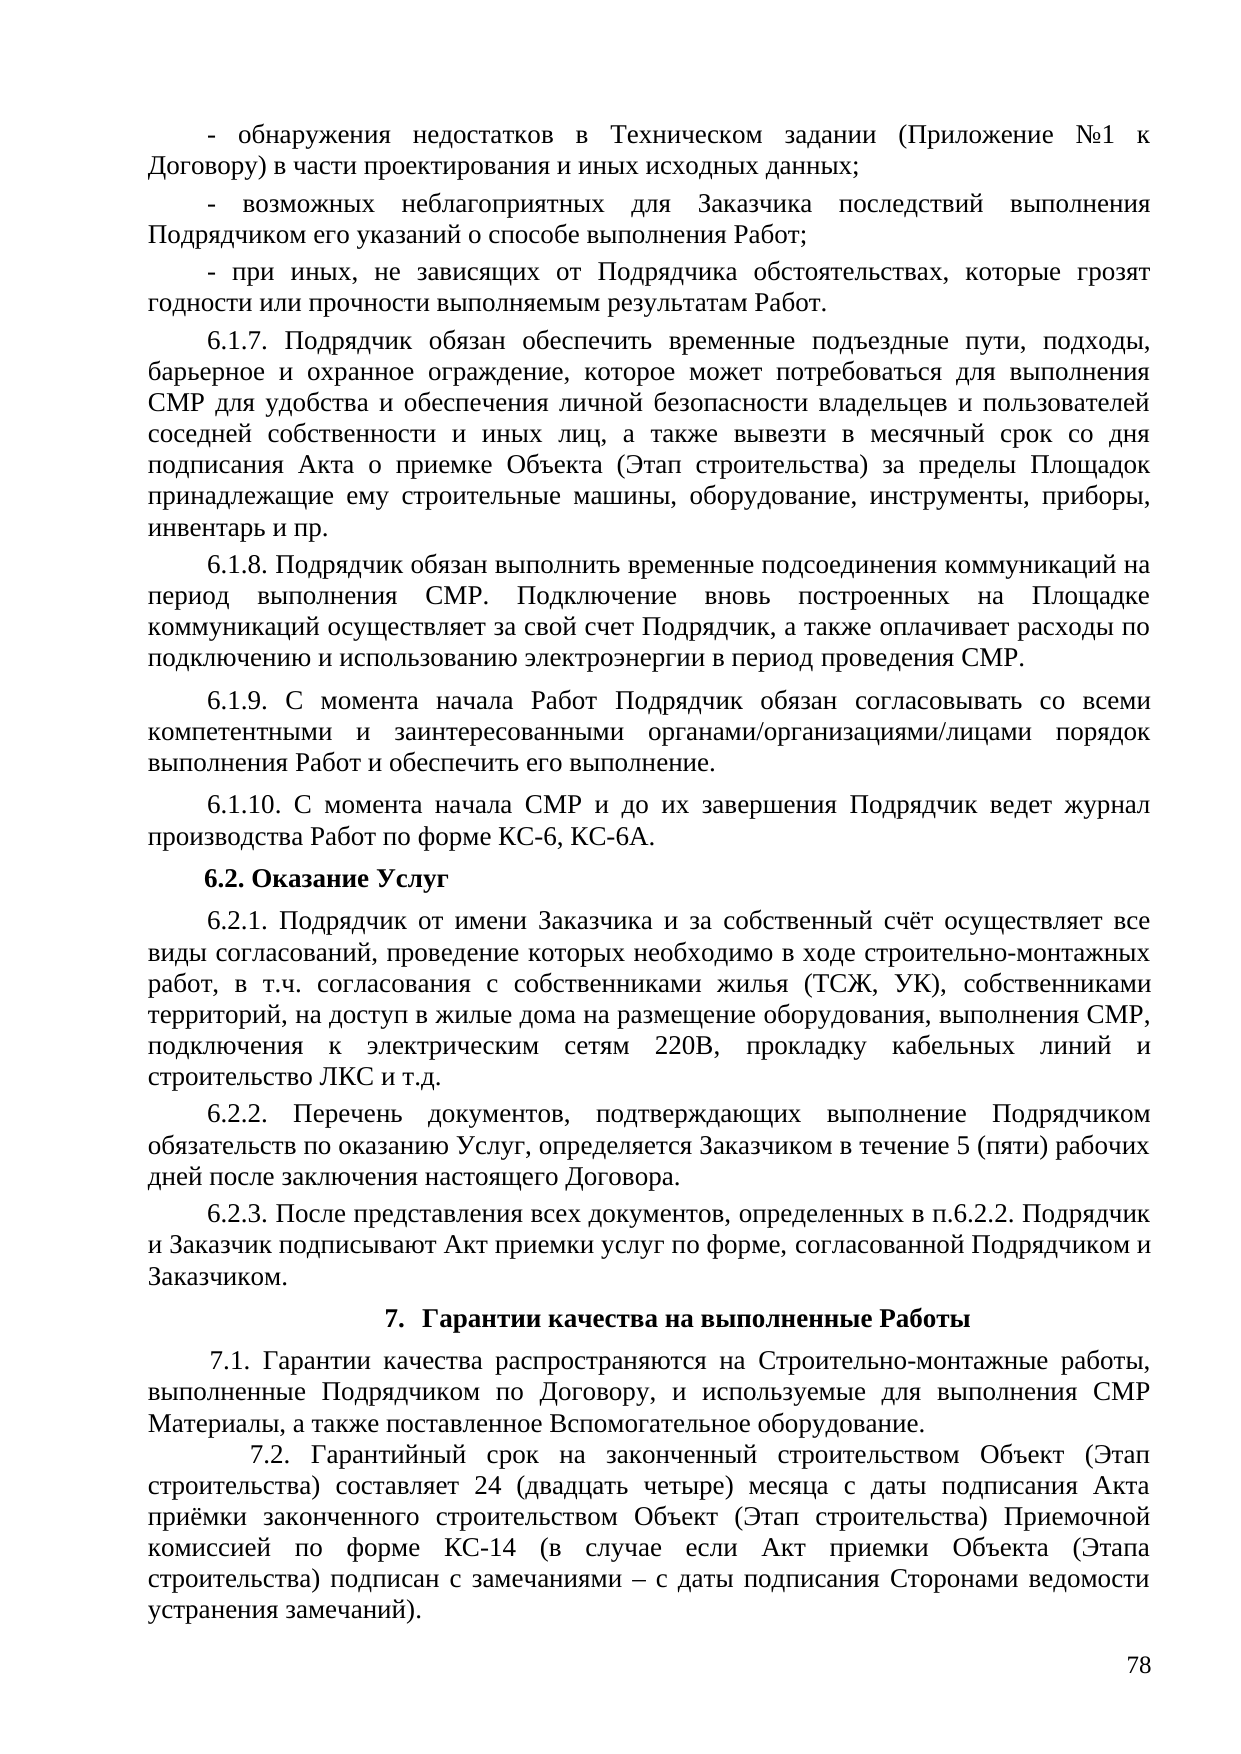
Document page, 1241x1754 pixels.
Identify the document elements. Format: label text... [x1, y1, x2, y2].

text - обнаружения недостатков в Техническом задании (Приложение №1 к Договору) в части проектирования и иных исходных данных; [148, 118, 1152, 180]
text 6.2.3. После представления всех документов, определенных в п.6.2.2. Подрядчик и Заказчик подписывают Акт приемки услуг по форме, согласованной Подрядчиком и Заказчиком. [148, 1197, 1152, 1291]
text 6.2.2. Перечень документов, подтверждающих выполнение Подрядчиком обязательств по оказанию Услуг, определяется Заказчиком в течение 5 (пяти) рабочих дней после заключения настоящего Договора. [148, 1098, 1152, 1191]
text 6.1.9. С момента начала Работ Подрядчик обязан согласовывать со всеми компетентными и заинтересованными органами/организациями/лицами порядок выполнения Работ и обеспечить его выполнение. [148, 684, 1152, 777]
text 6.1.8. Подрядчик обязан выполнить временные подсоединения коммуникаций на период выполнения СМР. Подключение вновь построенных на Площадке коммуникаций осуществляет за свой счет Подрядчик, а также оплачивает расходы по подключению и использованию электроэнергии в период проведения СМР. [148, 548, 1152, 673]
text - при иных, не зависящих от Подрядчика обстоятельствах, которые грозят годности или прочности выполняемым результатам Работ. [148, 255, 1152, 317]
text 7.1. Гарантии качества распространяются на Строительно-монтажные работы, выполненные Подрядчиком по Договору, и используемые для выполнения СМР Материалы, а также поставленное Вспомогательное оборудование. [148, 1344, 1152, 1438]
text 6.1.7. Подрядчик обязан обеспечить временные подъездные пути, подходы, барьерное и охранное ограждение, которое может потребоваться для выполнения СМР для удобства и обеспечения личной безопасности владельцев и пользователей соседней собственности и иных лиц, а также вывезти в месячный срок со дня подписания Акта о приемке Объекта (Этап строительства) за пределы Площадок принадлежащие ему строительные машины, оборудование, инструменты, приборы, инвентарь и пр. [148, 324, 1152, 542]
text - возможных неблагоприятных для Заказчика последствий выполнения Подрядчиком его указаний о способе выполнения Работ; [148, 187, 1152, 249]
text 6.1.10. С момента начала СМР и до их завершения Подрядчик ведет журнал производства Работ по форме КС-6, КС-6А. [148, 788, 1152, 851]
list Гарантии качества на выполненные Работы [204, 1302, 1152, 1333]
text 6.2.1. Подрядчик от имени Заказчика и за собственный счёт осуществляет все виды согласований, проведение которых необходимо в ходе строительно-монтажных работ, в т.ч. согласования с собственниками жилья (ТСЖ, УК), собственниками территорий, на доступ в жилые дома на размещение оборудования, выполнения СМР, подключения к электрическим сетям 220В, прокладку кабельных линий и строительство ЛКС и т.д. [148, 904, 1152, 1091]
text 6.2. Оказание Услуг [204, 862, 1152, 893]
text 7.2. Гарантийный срок на законченный строительством Объект (Этап строительства) составляет 24 (двадцать четыре) месяца с даты подписания Акта приёмки законченного строительством Объект (Этап строительства) Приемочной комиссией по форме КС-14 (в случае если Акт приемки Объекта (Этапа строительства) подписан с замечаниями – с даты подписания Сторонами ведомости устранения замечаний). [148, 1438, 1152, 1625]
